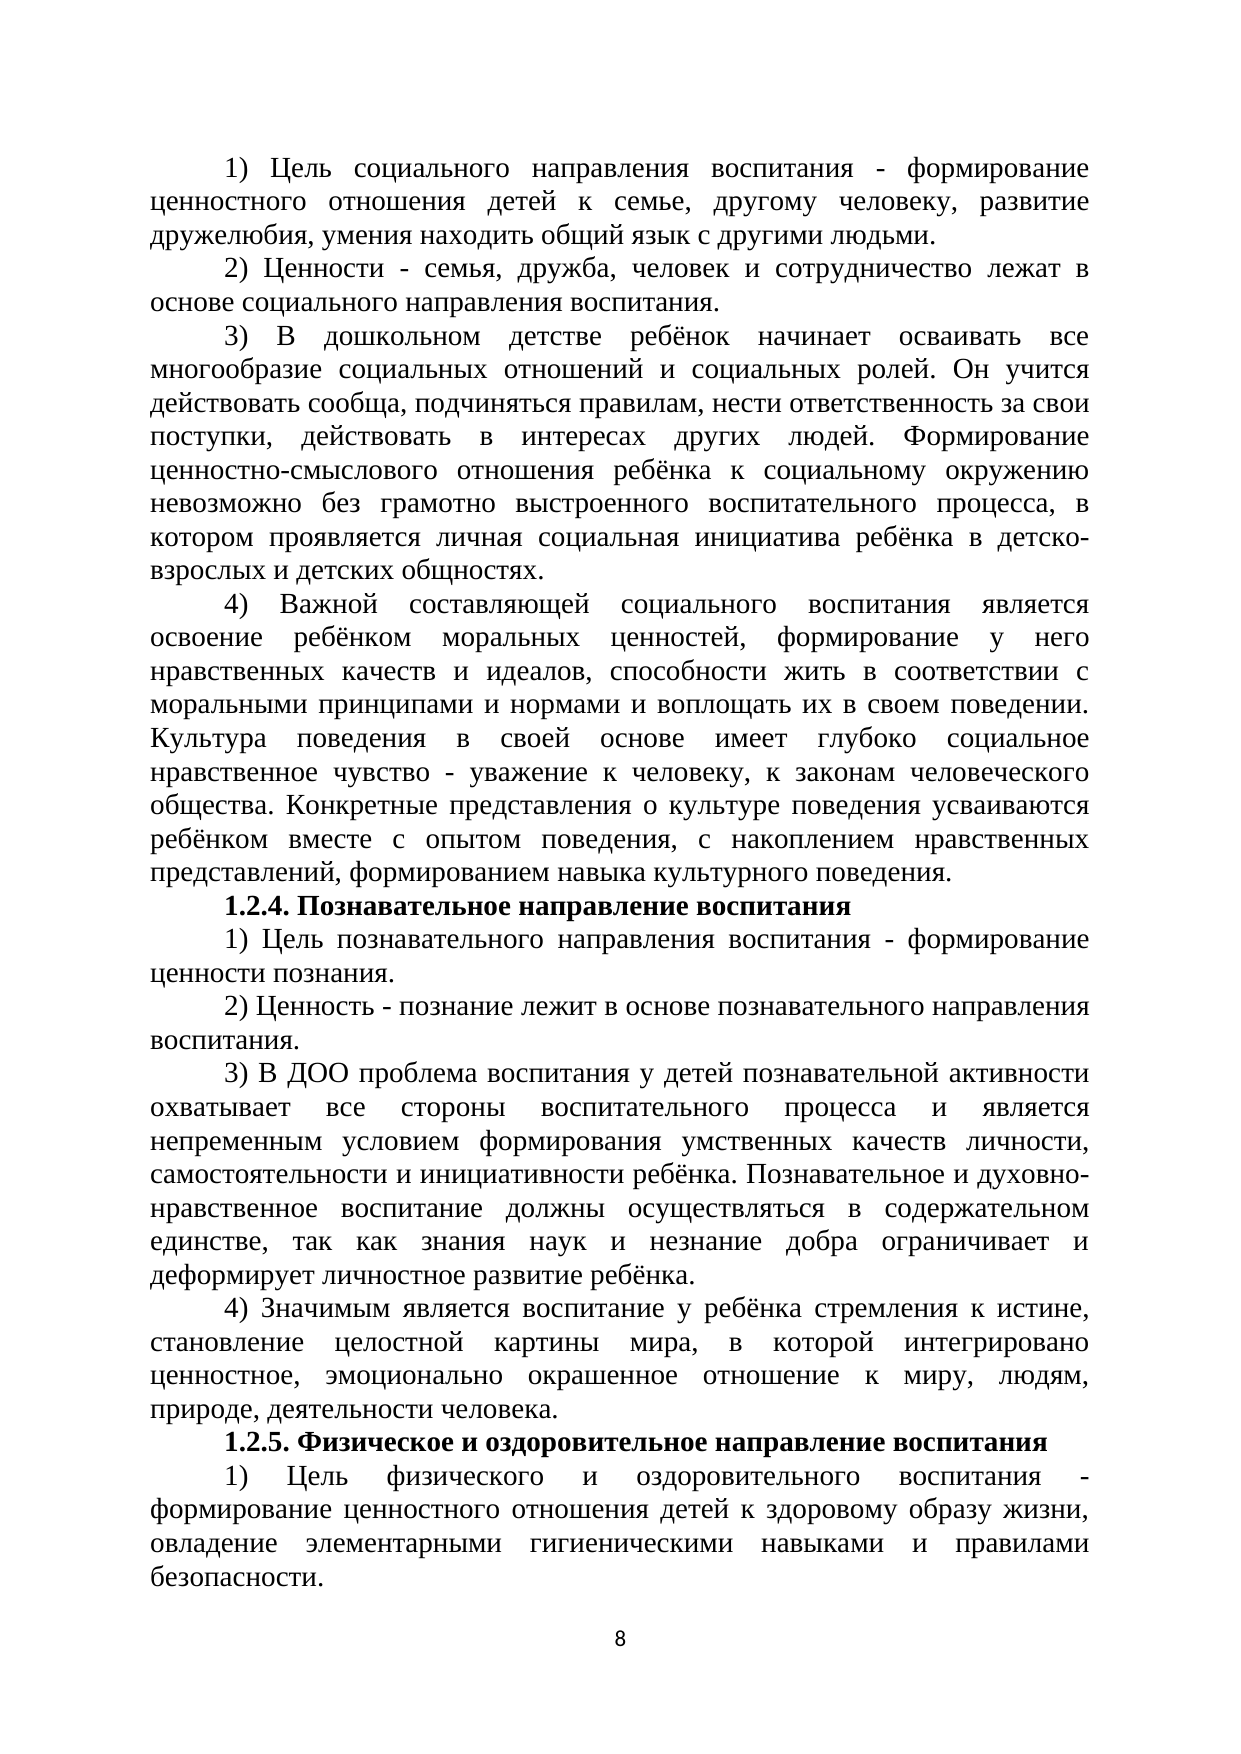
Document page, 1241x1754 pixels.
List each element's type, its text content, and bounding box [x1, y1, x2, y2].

text 3) В ДОО проблема воспитания у детей познавательной активности охватывает все стороны воспитательного процесса и является непременным условием формирования умственных качеств личности, самостоятельности и инициативности ребёнка. Познавательное и духовно-нравственное воспитание должны осуществляться в содержательном единстве, так как знания наук и незнание добра ограничивает и деформирует личностное развитие ребёнка. [150, 1056, 1090, 1290]
text 4) Важной составляющей социального воспитания является освоение ребёнком моральных ценностей, формирование у него нравственных качеств и идеалов, способности жить в соответствии с моральными принципами и нормами и воплощать их в своем поведении. Культура поведения в своей основе имеет глубоко социальное нравственное чувство - уважение к человеку, к законам человеческого общества. Конкретные представления о культуре поведения усваиваются ребёнком вместе с опытом поведения, с накоплением нравственных представлений, формированием навыка культурного поведения. [150, 586, 1090, 888]
text 1) Цель социального направления воспитания - формирование ценностного отношения детей к семье, другому человеку, развитие дружелюбия, умения находить общий язык с другими людьми. [150, 150, 1090, 251]
text 1) Цель физического и оздоровительного воспитания - формирование ценностного отношения детей к здоровому образу жизни, овладение элементарными гигиеническими навыками и правилами безопасности. [150, 1458, 1090, 1592]
text 4) Значимым является воспитание у ребёнка стремления к истине, становление целостной картины мира, в которой интегрировано ценностное, эмоционально окрашенное отношение к миру, людям, природе, деятельности человека. [150, 1290, 1090, 1424]
text 2) Ценность - познание лежит в основе познавательного направления воспитания. [150, 988, 1090, 1056]
text 3) В дошкольном детстве ребёнок начинает осваивать все многообразие социальных отношений и социальных ролей. Он учится действовать сообща, подчиняться правилам, нести ответственность за свои поступки, действовать в интересах других людей. Формирование ценностно-смыслового отношения ребёнка к социальному окружению невозможно без грамотно выстроенного воспитательного процесса, в котором проявляется личная социальная инициатива ребёнка в детско-взрослых и детских общностях. [150, 318, 1090, 586]
text 1) Цель познавательного направления воспитания - формирование ценности познания. [150, 921, 1090, 988]
text 1.2.4. Познавательное направление воспитания [150, 888, 1090, 921]
text 2) Ценности - семья, дружба, человек и сотрудничество лежат в основе социального направления воспитания. [150, 251, 1090, 318]
text 1.2.5. Физическое и оздоровительное направление воспитания [150, 1424, 1090, 1458]
